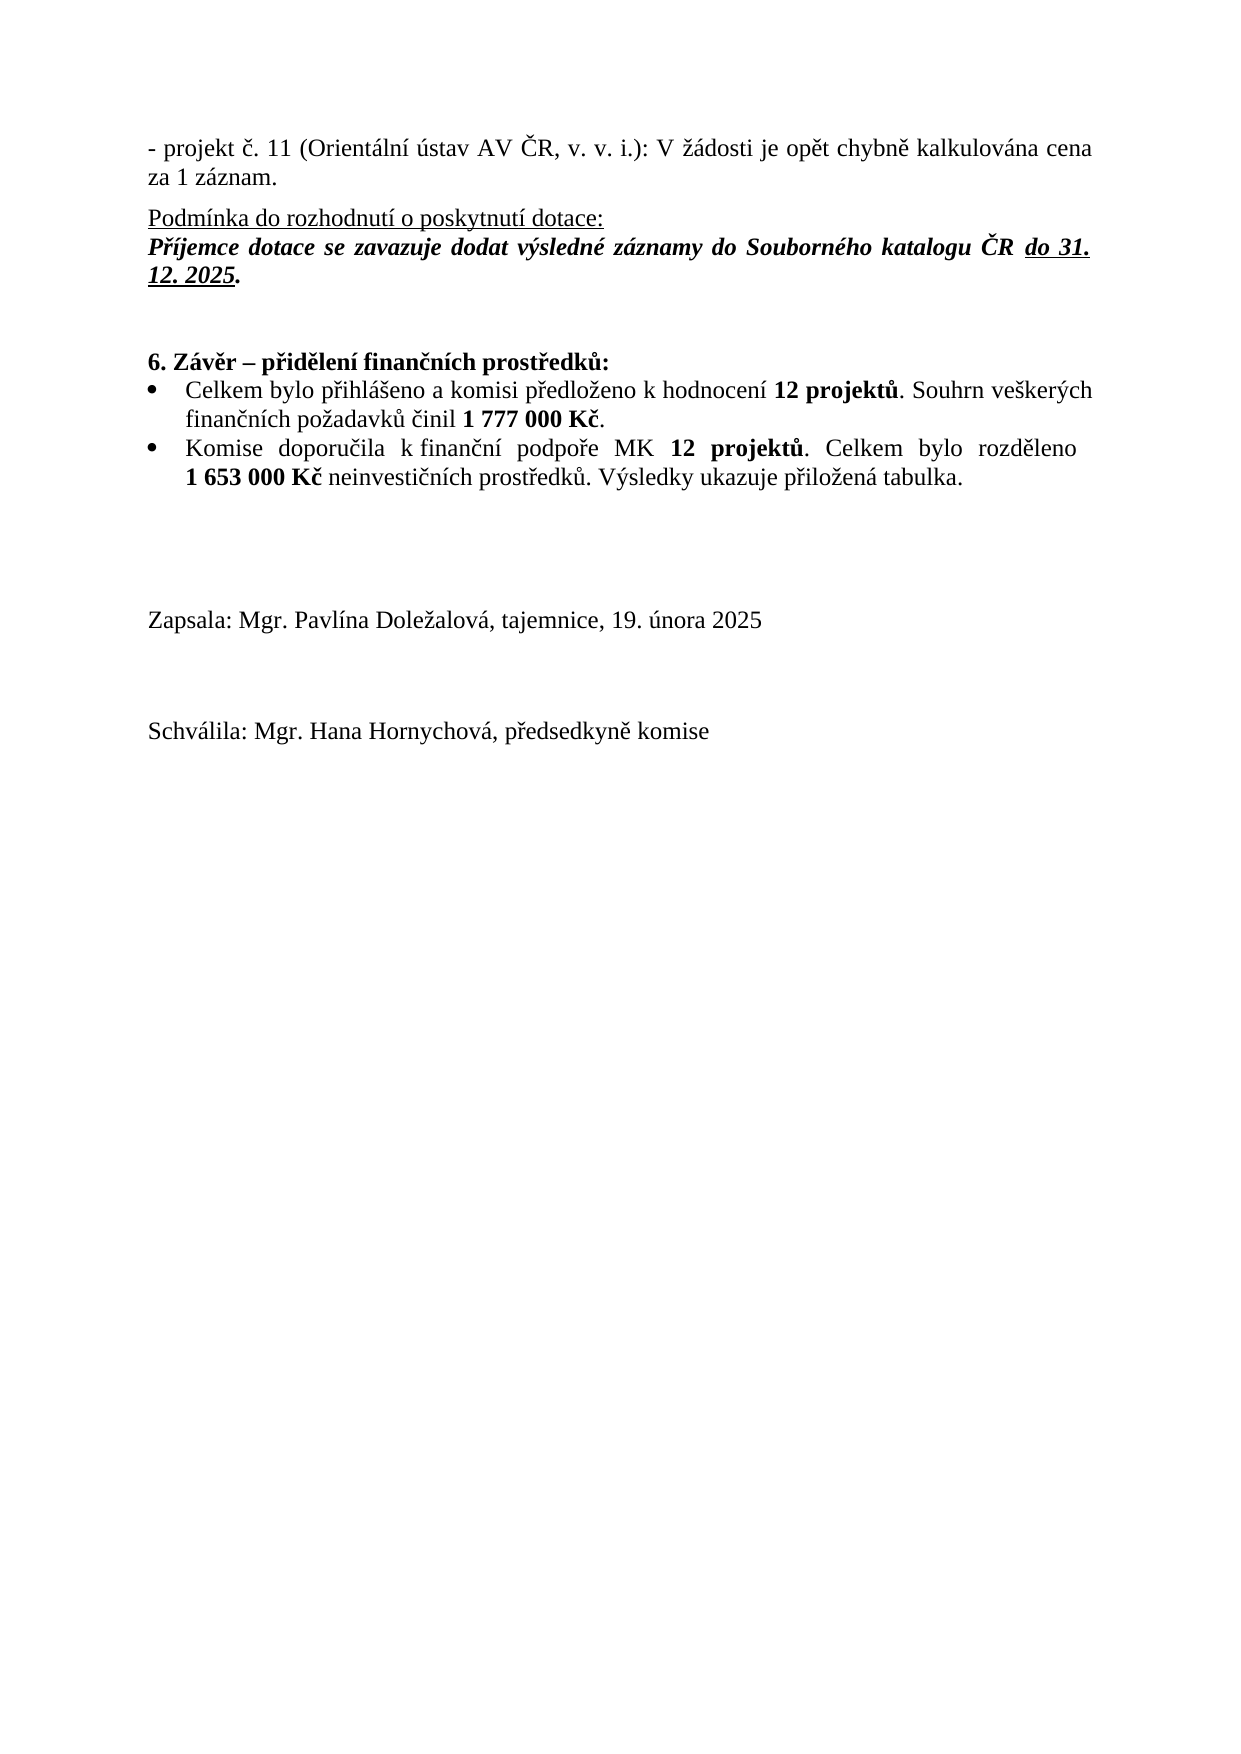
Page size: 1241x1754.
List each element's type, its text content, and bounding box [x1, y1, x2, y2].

text Podmínka do rozhodnutí o poskytnutí dotace: [148, 203, 1093, 232]
subtitle 6. Závěr – přidělení finančních prostředků: [148, 347, 1093, 375]
text Schválila: Mgr. Hana Hornychová, předsedkyně komise [148, 716, 1093, 744]
text Příjemce dotace se zavazuje dodat výsledné záznamy do Souborného katalogu ČR do 31. 12. 2025. [148, 232, 1093, 289]
list Celkem bylo přihlášeno a komisi předloženo k hodnocení 12 projektů. Souhrn veškerých finančních požadavků činil 1 777 000 Kč. [148, 375, 1093, 433]
list Komise doporučila k finanční podpoře MK 12 projektů. Celkem bylo rozděleno 1 653 000 Kč neinvestičních prostředků. Výsledky ukazuje přiložená tabulka. [148, 433, 1093, 490]
text - projekt č. 11 (Orientální ústav AV ČR, v. v. i.): V žádosti je opět chybně kalkulována cena za 1 záznam. [148, 133, 1093, 190]
text Zapsala: Mgr. Pavlína Doležalová, tajemnice, 19. února 2025 [148, 605, 1093, 634]
